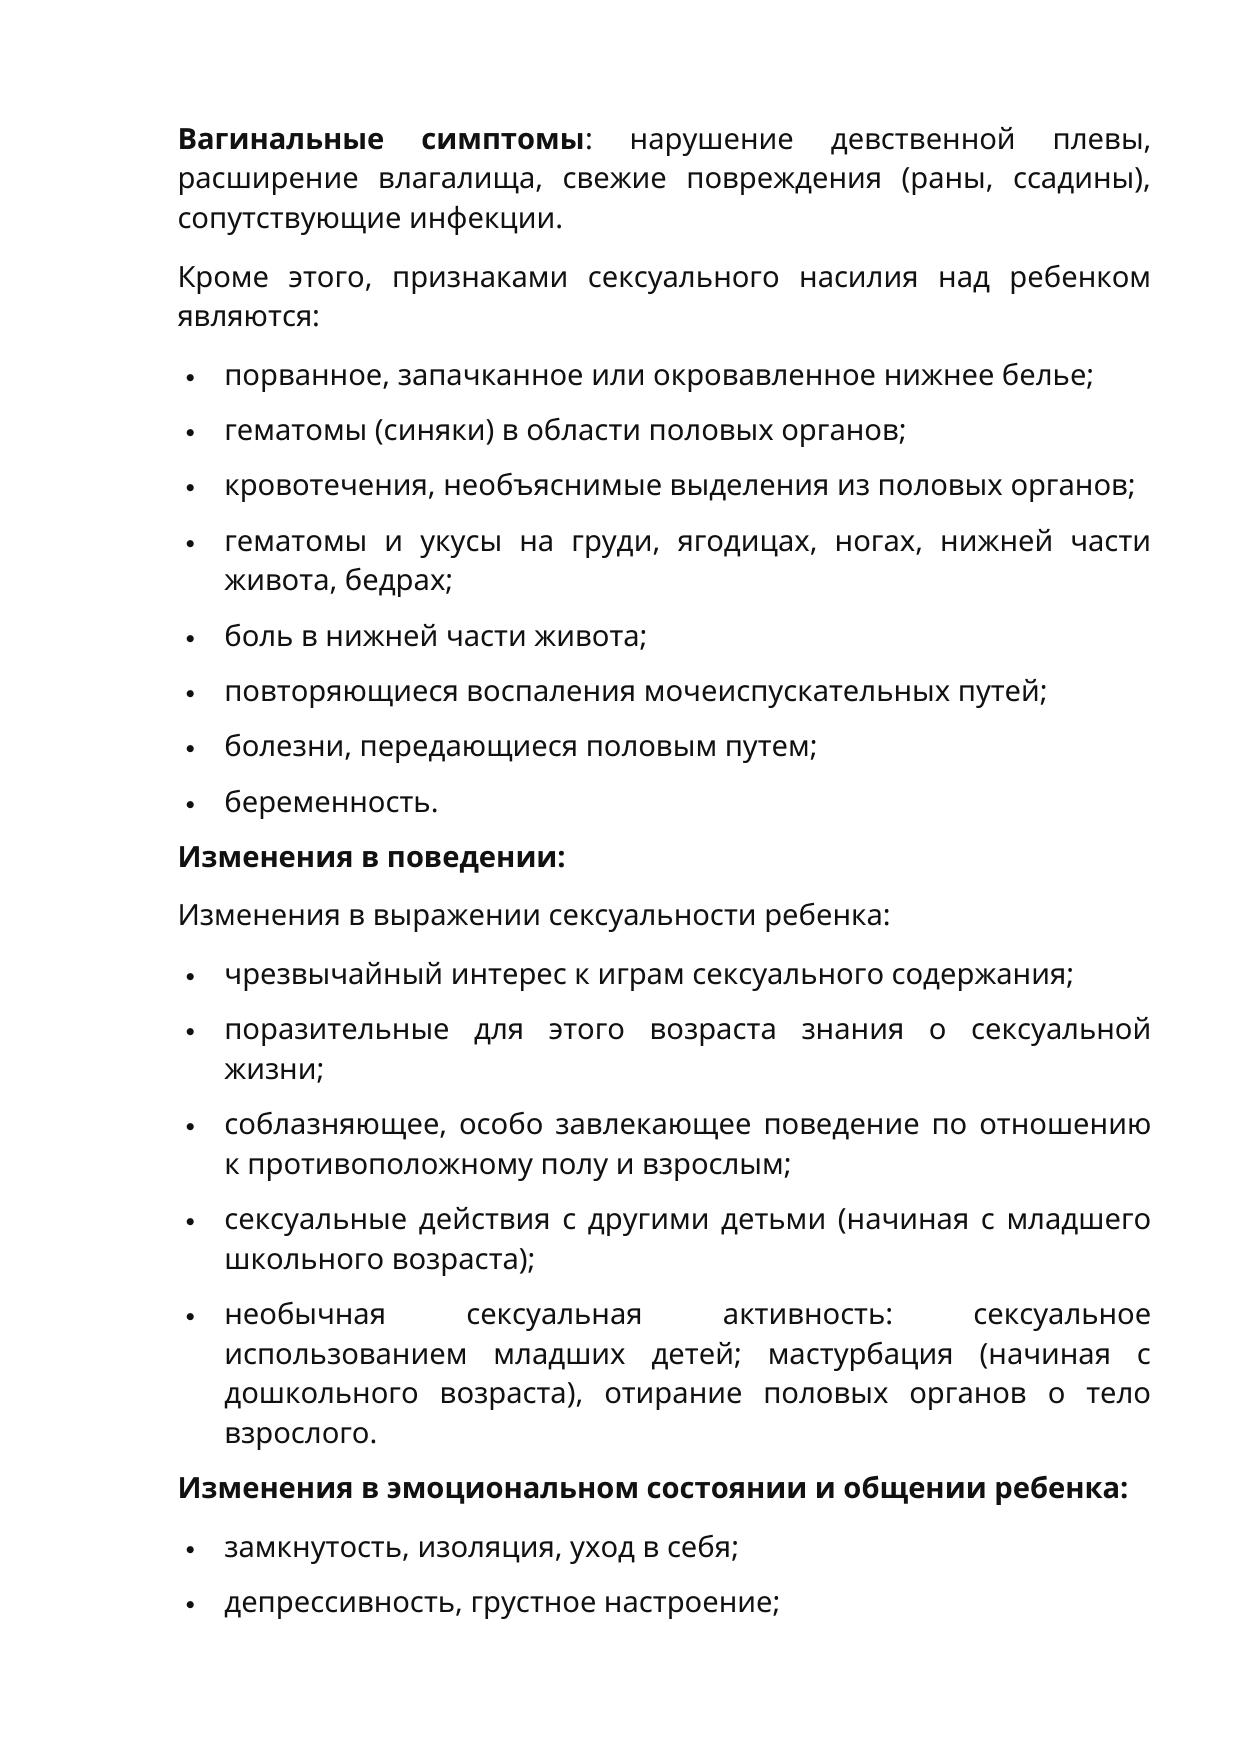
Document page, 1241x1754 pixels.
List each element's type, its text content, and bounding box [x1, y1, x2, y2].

list соблазняющее, особо завлекающее поведение по отношению к противоположному полу и взрослым; [187, 1103, 1152, 1183]
list необычная сексуальная активность: сексуальное использованием младших детей; мастурбация (начиная с дошкольного возраста), отирание половых органов о тело взрослого. [187, 1293, 1152, 1452]
list болезни, передающиеся половым путем; [187, 726, 1152, 765]
list гематомы (синяки) в области половых органов; [187, 409, 1152, 449]
list повторяющиеся воспаления мочеиспускательных путей; [187, 670, 1152, 710]
text Кроме этого, признаками сексуального насилия над ребенком являются: [177, 256, 1152, 335]
text Изменения в выражении сексуальности ребенка: [177, 895, 1152, 934]
list беременность. [187, 781, 1152, 821]
list боль в нижней части живота; [187, 615, 1152, 655]
list замкнутость, изоляция, уход в себя; [187, 1526, 1152, 1566]
text Изменения в поведении: [177, 836, 1152, 876]
list чрезвычайный интерес к играм сексуального содержания; [187, 953, 1152, 993]
list кровотечения, необъяснимые выделения из половых органов; [187, 465, 1152, 504]
list сексуальные действия с другими детьми (начиная с младшего школьного возраста); [187, 1198, 1152, 1278]
list порванное, запачканное или окровавленное нижнее белье; [187, 354, 1152, 394]
list поразительные для этого возраста знания о сексуальной жизни; [187, 1008, 1152, 1088]
list депрессивность, грустное настроение; [187, 1582, 1152, 1621]
list гематомы и укусы на груди, ягодицах, ногах, нижней части живота, бедрах; [187, 520, 1152, 599]
text Изменения в эмоциональном состоянии и общении ребенка: [177, 1468, 1152, 1507]
text Вагинальные симптомы: нарушение девственной плевы, расширение влагалища, свежие повреждения (раны, ссадины), сопутствующие инфекции. [177, 118, 1152, 237]
